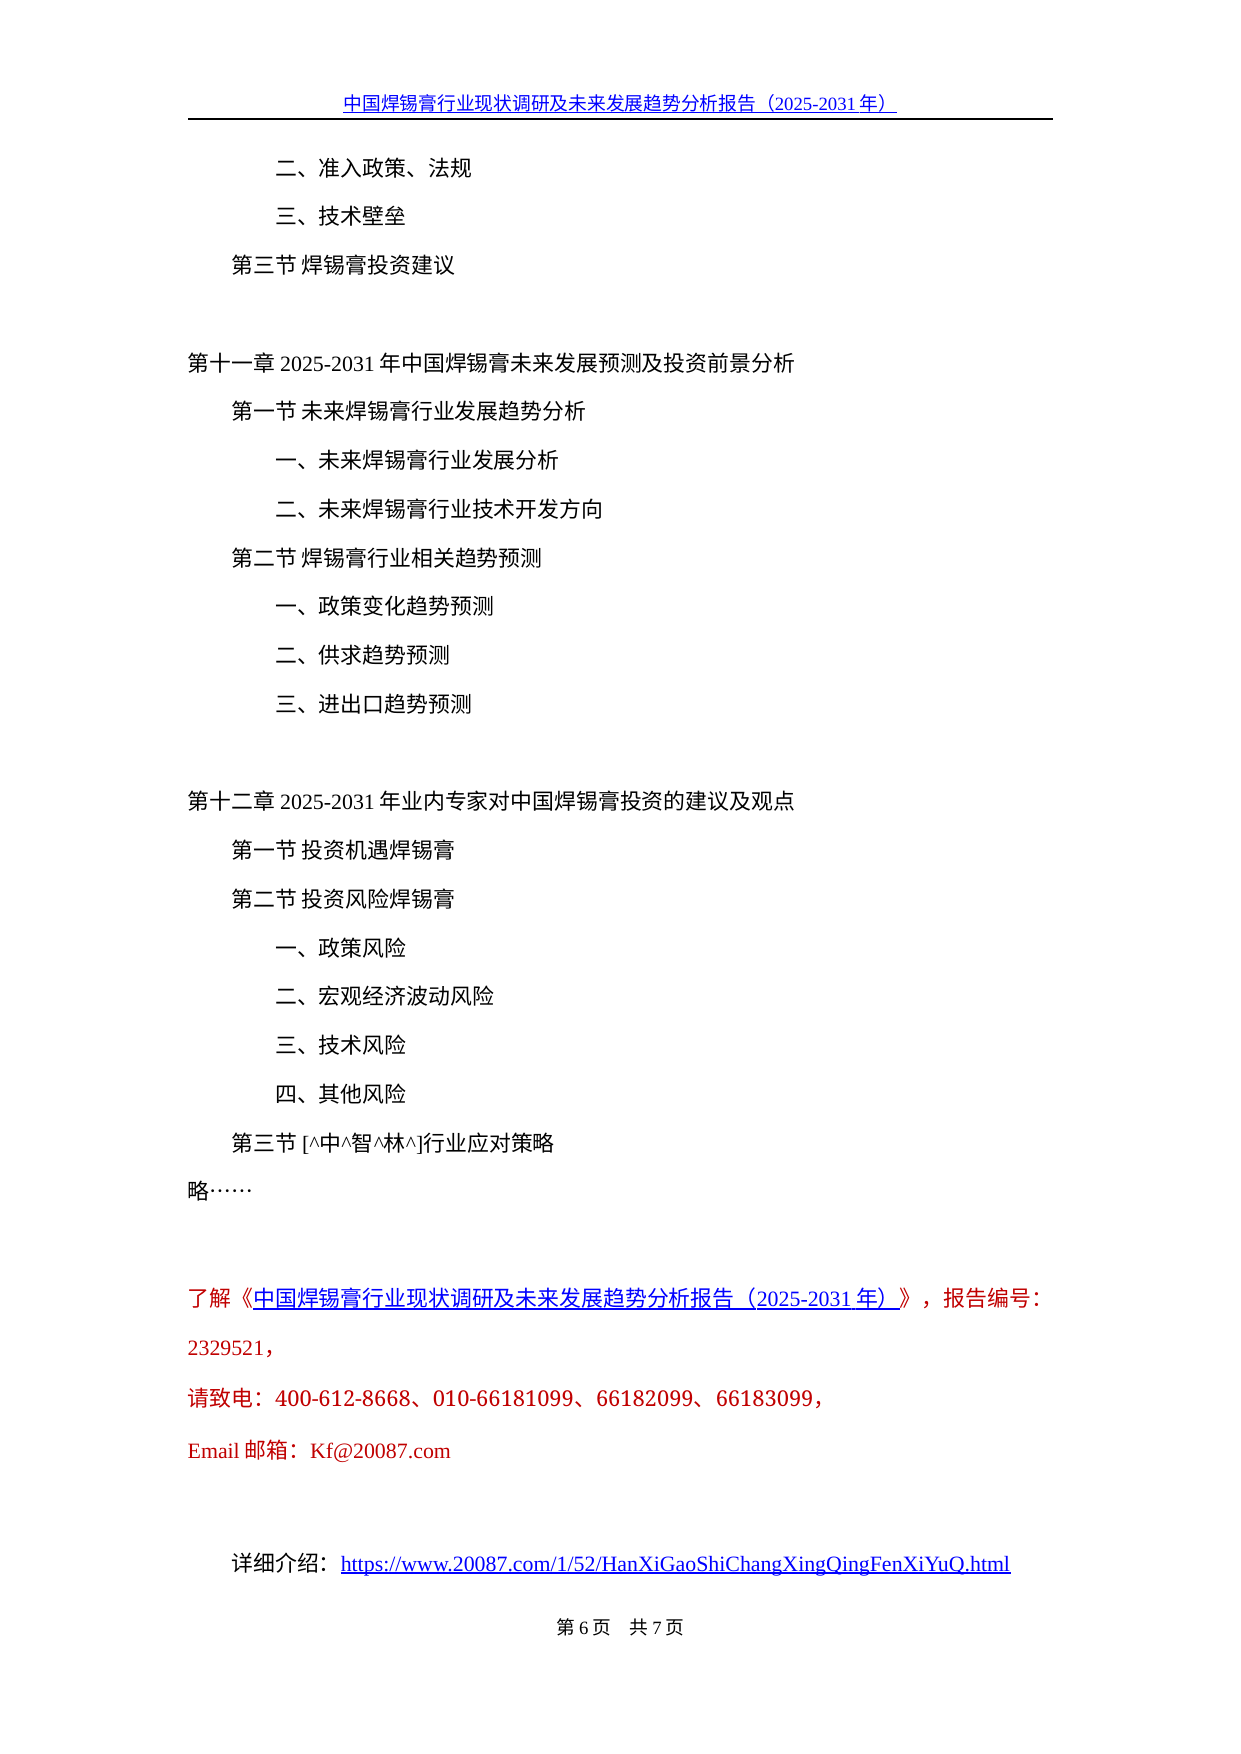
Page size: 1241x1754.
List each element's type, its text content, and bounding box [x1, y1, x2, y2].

text 详细介绍：https://www.20087.com/1/52/HanXiGaoShiChangXingQingFenXiYuQ.html [187, 1545, 1053, 1578]
text Email邮箱：Kf@20087.com [187, 1432, 1053, 1465]
text 请致电：400-612-8668、010-66181099、66182099、66183099， [187, 1381, 1053, 1413]
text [187, 150, 1053, 1206]
text 了解《中国焊锡膏行业现状调研及未来发展趋势分析报告（2025-2031年）》，报告编号：2329521， [187, 1280, 1053, 1362]
